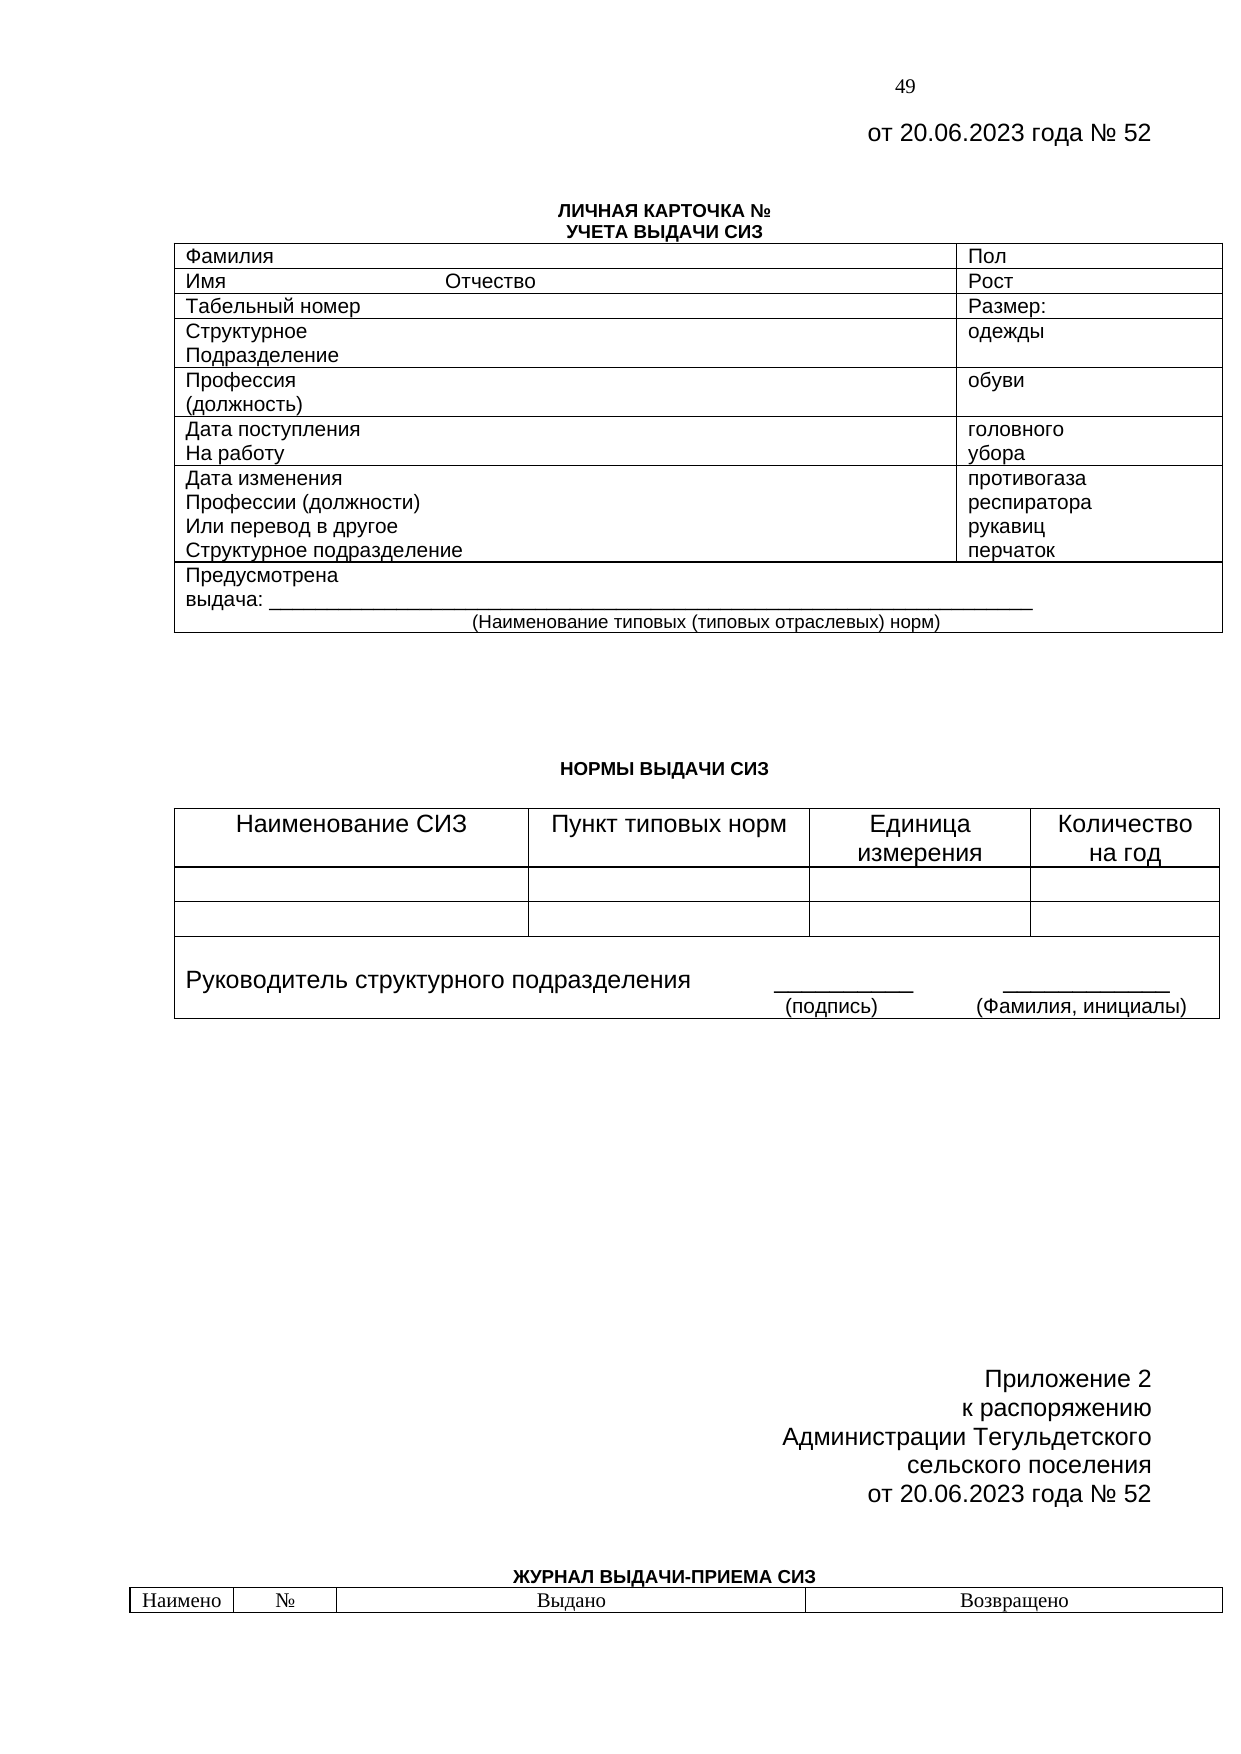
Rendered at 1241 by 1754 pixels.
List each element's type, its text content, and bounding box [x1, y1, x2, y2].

text ЖУРНАЛ ВЫДАЧИ-ПРИЕМА СИЗ [177, 1565, 1152, 1587]
table_cell Руководитель структурного подразделения __________ ____________ (подпись) (Фамилия, инициалы) [175, 937, 1219, 1018]
table_cell Структурное Подразделение [175, 319, 956, 367]
table_header Единица измерения [810, 809, 1030, 866]
table_cell головного убора [957, 417, 1222, 464]
table_cell [810, 902, 1030, 936]
table_cell [1031, 902, 1219, 936]
table_cell [810, 868, 1030, 901]
table_cell [529, 902, 809, 936]
text от 20.06.2023 года № 52 [177, 118, 1152, 147]
table_cell [175, 902, 528, 936]
table_cell Табельный номер [175, 294, 956, 318]
table_header Наименование СИЗ [131, 1588, 233, 1612]
table_cell Дата поступления На работу [175, 417, 956, 464]
text НОРМЫ ВЫДАЧИ СИЗ [177, 758, 1152, 779]
table_header Фамилия [175, 244, 956, 268]
table_cell одежды [957, 319, 1222, 367]
table_header Возвращено [806, 1588, 1222, 1612]
table_cell Имя Отчество [175, 269, 956, 293]
text Приложение 2 [177, 1364, 1152, 1393]
table_cell обуви [957, 368, 1222, 416]
text от 20.06.2023 года № 52 [177, 1479, 1152, 1508]
table_cell Дата изменения Профессии (должности) Или перевод в другое Структурное подразделение [175, 466, 956, 561]
table_cell [1031, 868, 1219, 901]
table_header Количество на год [1031, 809, 1219, 866]
table_cell Профессия (должность) [175, 368, 956, 416]
table_header Выдано [337, 1588, 805, 1612]
text ЛИЧНАЯ КАРТОЧКА № [177, 199, 1152, 221]
text Администрации Тегульдетского [177, 1422, 1152, 1450]
table_cell Рост [957, 269, 1222, 293]
text к распоряжению [177, 1393, 1152, 1422]
table_header Пол [957, 244, 1222, 268]
table_cell [529, 868, 809, 901]
table_cell противогаза респиратора рукавиц перчаток [957, 466, 1222, 561]
table_cell Предусмотрена выдача: __________________________________________________________________ (Наименование типовых (типовых отраслевых) норм) [175, 563, 1222, 632]
text УЧЕТА ВЫДАЧИ СИЗ [177, 221, 1152, 243]
text сельского поселения [177, 1450, 1152, 1479]
table_cell [175, 868, 528, 901]
table_header Наименование СИЗ [175, 809, 528, 866]
table_cell Размер: [957, 294, 1222, 318]
table_header Пункт типовых норм [529, 809, 809, 866]
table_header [234, 1588, 336, 1612]
